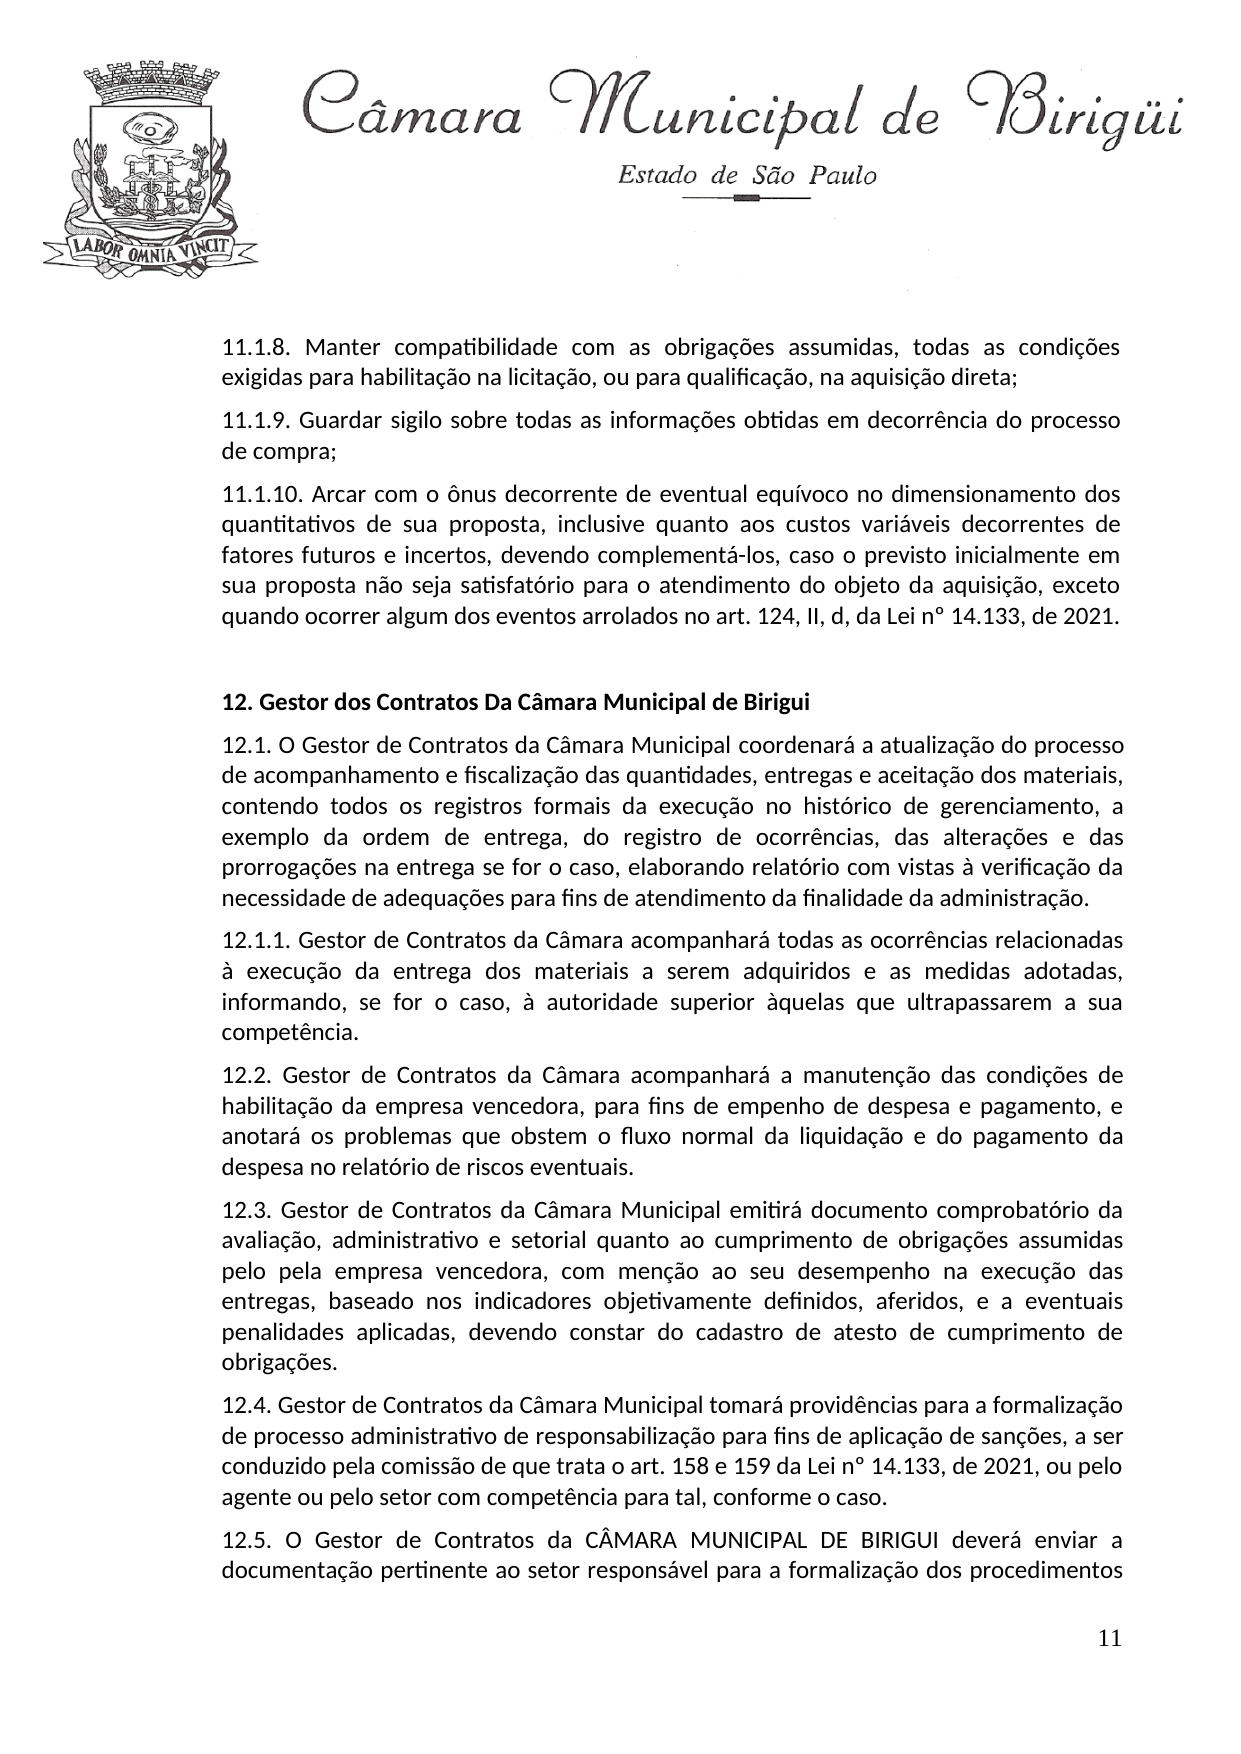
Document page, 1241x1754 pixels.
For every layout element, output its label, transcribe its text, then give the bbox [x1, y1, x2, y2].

list 12.1.1. Gestor de Contratos da Câmara acompanhará todas as ocorrências relacionadas à execução da entrega dos materiais a serem adquiridos e as medidas adotadas, informando, se for o caso, à autoridade superior àquelas que ultrapassarem a sua competência. [221, 925, 1125, 1047]
list 12.3. Gestor de Contratos da Câmara Municipal emitirá documento comprobatório da avaliação, administrativo e setorial quanto ao cumprimento de obrigações assumidas pelo pela empresa vencedora, com menção ao seu desempenho na execução das entregas, baseado nos indicadores objetivamente definidos, aferidos, e a eventuais penalidades aplicadas, devendo constar do cadastro de atesto de cumprimento de obrigações. [221, 1194, 1125, 1377]
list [221, 1524, 1125, 1585]
text 12. Gestor dos Contratos Da Câmara Municipal de Birigui [221, 686, 1125, 717]
list 12.4. Gestor de Contratos da Câmara Municipal tomará providências para a formalização de processo administrativo de responsabilização para fins de aplicação de sanções, a ser conduzido pela comissão de que trata o art. 158 e 159 da Lei nº 14.133, de 2021, ou pelo agente ou pelo setor com competência para tal, conforme o caso. [221, 1389, 1125, 1512]
list 12.2. Gestor de Contratos da Câmara acompanhará a manutenção das condições de habilitação da empresa vencedora, para fins de empenho de despesa e pagamento, e anotará os problemas que obstem o fluxo normal da liquidação e do pagamento da despesa no relatório de riscos eventuais. [221, 1059, 1125, 1181]
text 11.1.9. Guardar sigilo sobre todas as informações obtidas em decorrência do processo de compra; [221, 404, 1122, 465]
text 11.1.8. Manter compatibilidade com as obrigações assumidas, todas as condições exigidas para habilitação na licitação, ou para qualificação, na aquisição direta; [221, 299, 1122, 392]
text 11.1.10. Arcar com o ônus decorrente de eventual equívoco no dimensionamento dos quantitativos de sua proposta, inclusive quanto aos custos variáveis decorrentes de fatores futuros e incertos, devendo complementá-los, caso o previsto inicialmente em sua proposta não seja satisfatório para o atendimento do objeto da aquisição, exceto quando ocorrer algum dos eventos arrolados no art. 124, II, d, da Lei nº 14.133, de 2021. [221, 478, 1122, 631]
list 12.1. O Gestor de Contratos da Câmara Municipal coordenará a atualização do processo de acompanhamento e fiscalização das quantidades, entregas e aceitação dos materiais, contendo todos os registros formais da execução no histórico de gerenciamento, a exemplo da ordem de entrega, do registro de ocorrências, das alterações e das prorrogações na entrega se for o caso, elaborando relatório com vistas à verificação da necessidade de adequações para fins de atendimento da finalidade da administração. [221, 729, 1125, 912]
